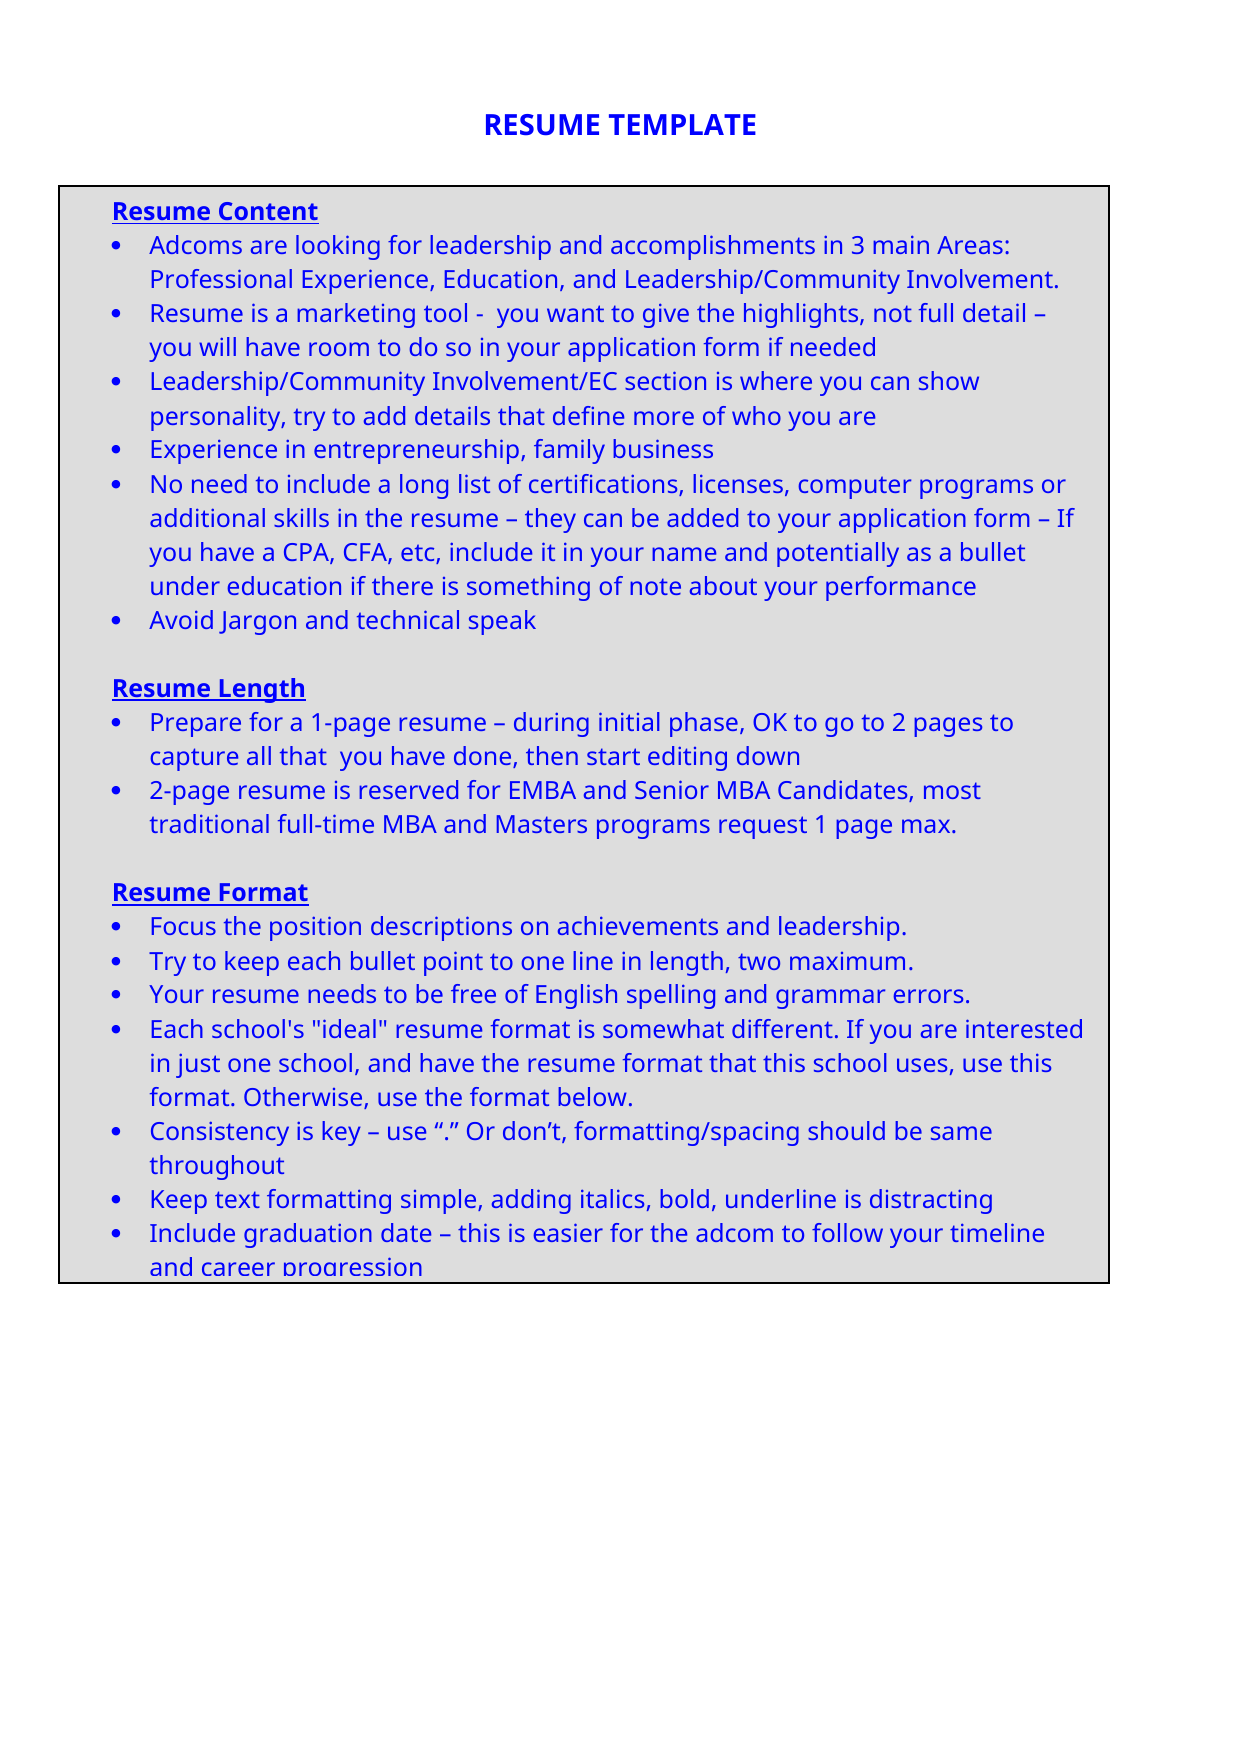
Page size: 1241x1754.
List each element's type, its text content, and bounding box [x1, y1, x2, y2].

text RESUME TEMPLATE [59, 104, 1181, 143]
